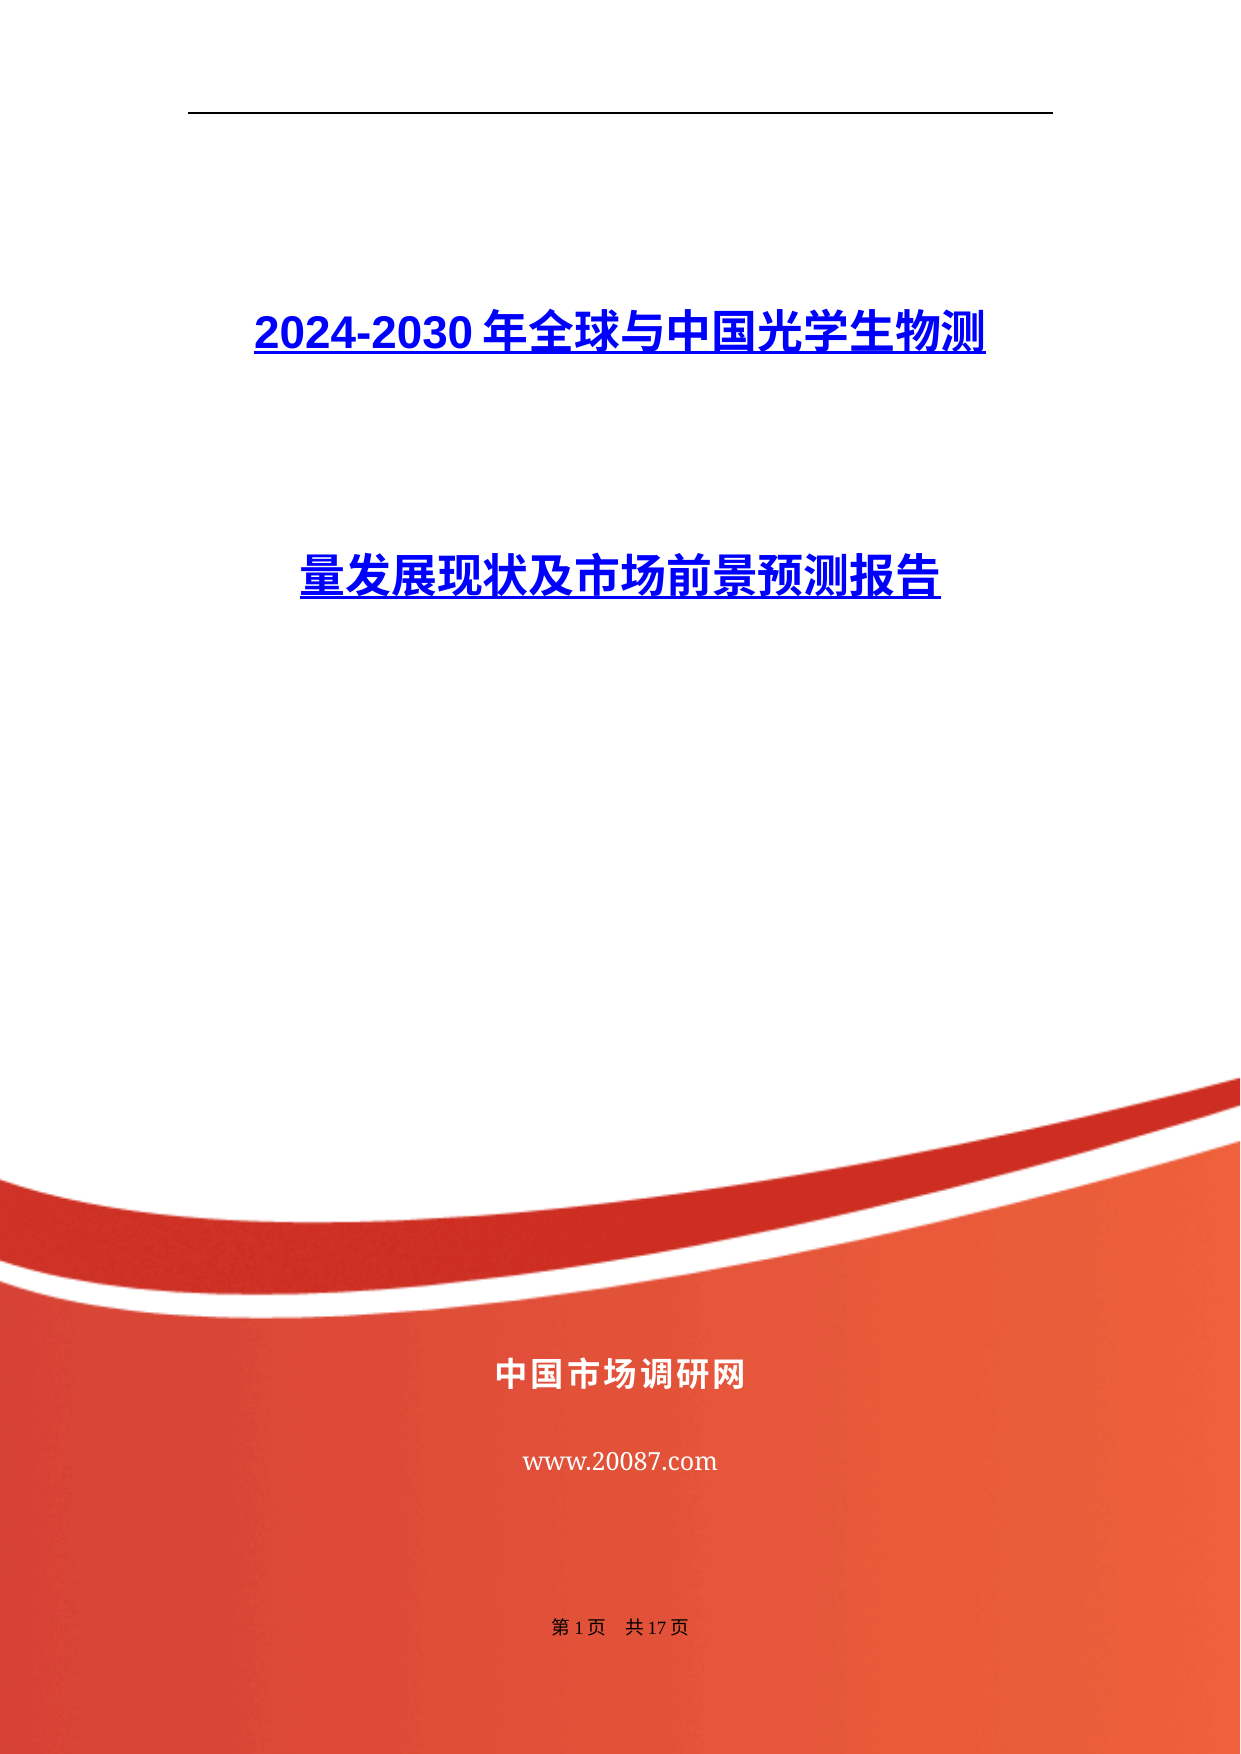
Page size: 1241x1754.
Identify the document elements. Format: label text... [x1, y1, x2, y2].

table_header 2024-2030年全球与中国光学生物测量发展现状及市场前景预测报告 [188, 207, 1053, 773]
picture [0, 1006, 1241, 1754]
subtitle 中国市场调研网 [187, 1339, 1053, 1404]
text www.20087.com [187, 1428, 1053, 1493]
